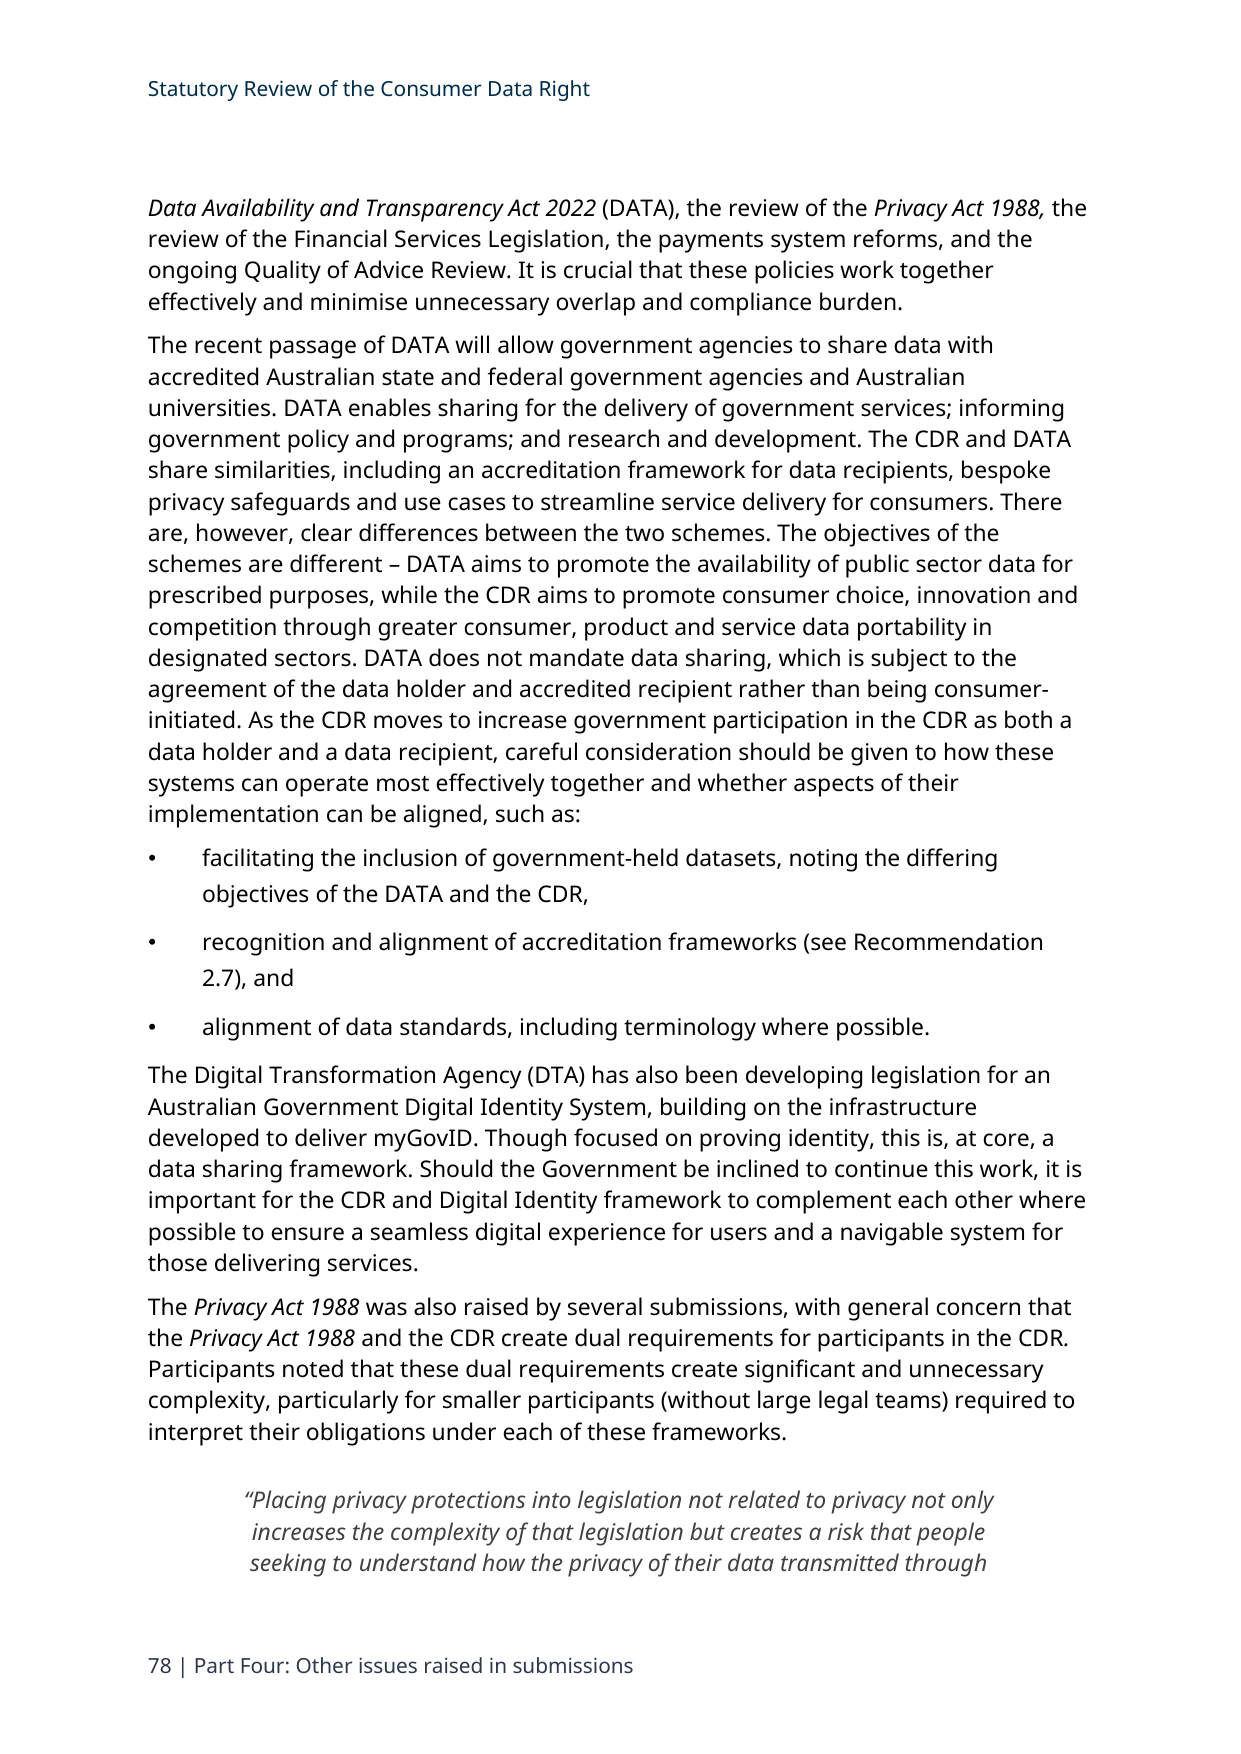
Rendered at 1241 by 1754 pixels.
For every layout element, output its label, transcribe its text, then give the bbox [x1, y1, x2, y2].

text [148, 192, 1093, 317]
text The Digital Transformation Agency (DTA) has also been developing legislation for an Australian Government Digital Identity System, building on the infrastructure developed to deliver myGovID. Though focused on proving identity, this is, at core, a data sharing framework. Should the Government be inclined to continue this work, it is important for the CDR and Digital Identity framework to complement each other where possible to ensure a seamless digital experience for users and a navigable system for those delivering services. [148, 1059, 1093, 1278]
text recognition and alignment of accreditation frameworks (see Recommendation 2.7), and [148, 926, 1093, 993]
text facilitating the inclusion of government-held datasets, noting the differing objectives of the DATA and the CDR, [148, 842, 1093, 909]
text The Privacy Act 1988 was also raised by several submissions, with general concern that the Privacy Act 1988 and the CDR create dual requirements for participants in the CDR. Participants noted that these dual requirements create significant and unnecessary complexity, particularly for smaller participants (without large legal teams) required to interpret their obligations under each of these frameworks. [148, 1290, 1093, 1447]
text The recent passage of DATA will allow government agencies to share data with accredited Australian state and federal government agencies and Australian universities. DATA enables sharing for the delivery of government services; informing government policy and programs; and research and development. The CDR and DATA share similarities, including an accreditation framework for data recipients, bespoke privacy safeguards and use cases to streamline service delivery for consumers. There are, however, clear differences between the two schemes. The objectives of the schemes are different – DATA aims to promote the availability of public sector data for prescribed purposes, while the CDR aims to promote consumer choice, innovation and competition through greater consumer, product and service data portability in designated sectors. DATA does not mandate data sharing, which is subject to the agreement of the data holder and accredited recipient rather than being consumer-initiated. As the CDR moves to increase government participation in the CDR as both a data holder and a data recipient, careful consideration should be given to how these systems can operate most effectively together and whether aspects of their implementation can be aligned, such as: [148, 329, 1093, 829]
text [237, 1484, 1003, 1578]
text alignment of data standards, including terminology where possible. [148, 1011, 1093, 1042]
